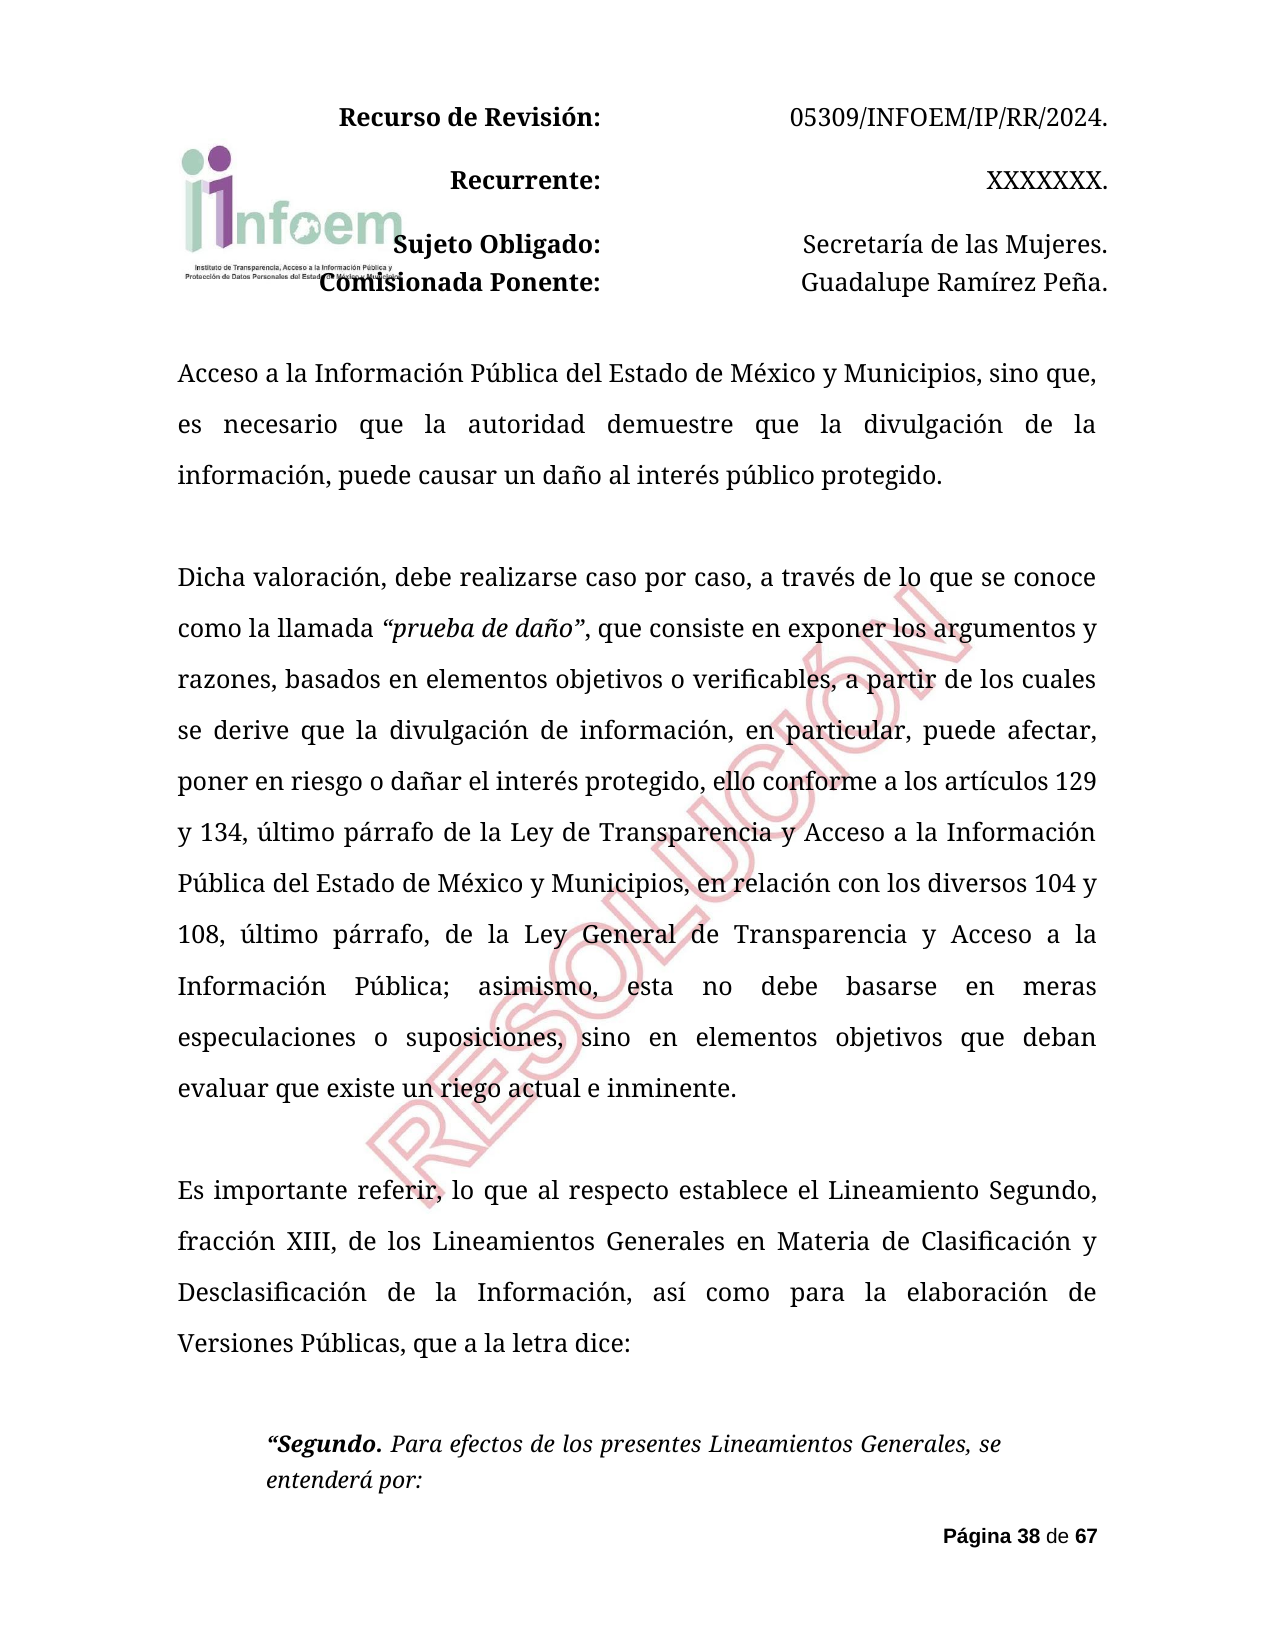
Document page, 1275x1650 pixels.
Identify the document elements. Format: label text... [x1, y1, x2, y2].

text Es importante referir, lo que al respecto establece el Lineamiento Segundo, fracción XIII, de los Lineamientos Generales en Materia de Clasificación y Desclasificación de la Información, así como para la elaboración de Versiones Públicas, que a la letra dice: [177, 1172, 1098, 1359]
text Dicha valoración, debe realizarse caso por caso, a través de lo que se conoce como la llamada “prueba de daño”, que consiste en exponer los argumentos y razones, basados en elementos objetivos o verificables, a partir de los cuales se derive que la divulgación de información, en particular, puede afectar, poner en riesgo o dañar el interés protegido, ello conforme a los artículos 129 y 134, último párrafo de la Ley de Transparencia y Acceso a la Información Pública del Estado de México y Municipios, en relación con los diversos 104 y 108, último párrafo, de la Ley General de Transparencia y Acceso a la Información Pública; asimismo, esta no debe basarse en meras especulaciones o suposiciones, sino en elementos objetivos que deban evaluar que existe un riego actual e inminente. [177, 560, 1098, 1104]
text “Segundo. Para efectos de los presentes Lineamientos Generales, se entenderá por: [266, 1428, 1004, 1495]
picture [72, 89, 1236, 1650]
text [177, 356, 1098, 492]
